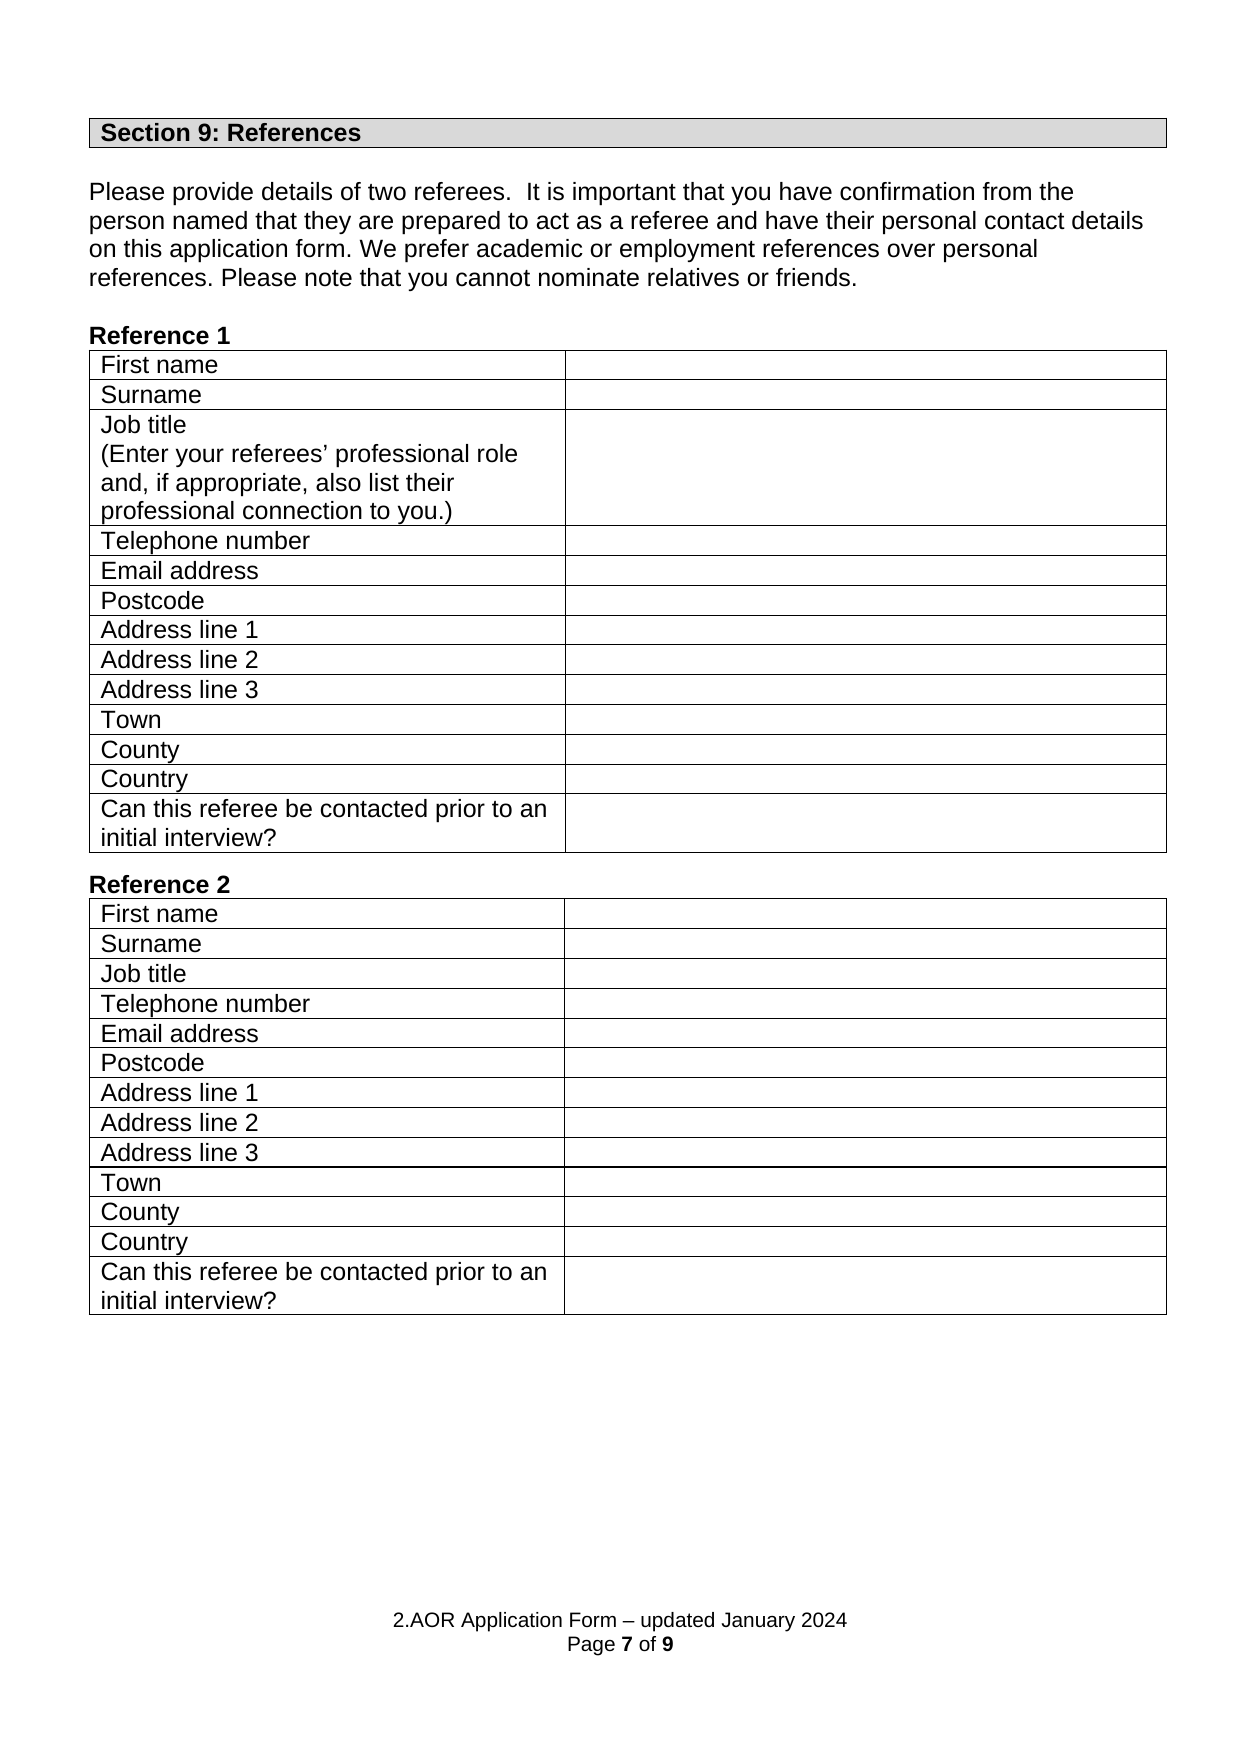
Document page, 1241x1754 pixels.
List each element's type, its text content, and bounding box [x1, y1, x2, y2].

table_cell [565, 1227, 1166, 1256]
table_cell [566, 526, 1166, 555]
text Reference 2 [89, 869, 1152, 898]
table_cell [565, 1108, 1166, 1137]
table_cell [566, 616, 1166, 644]
table_cell Town [90, 705, 565, 734]
table_cell [565, 959, 1166, 988]
text Please provide details of two referees. It is important that you have confirmation from the person named that they are prepared to act as a referee and have their personal contact details on this application form. We prefer academic or employment references over personal references. Please note that you cannot nominate relatives or friends. [89, 177, 1152, 292]
table_cell Address line 3 [90, 675, 565, 704]
table_cell [565, 989, 1166, 1017]
table_cell Can this referee be contacted prior to an initial interview? [90, 794, 565, 852]
table_cell Address line 1 [90, 1078, 564, 1107]
table_cell [565, 1257, 1166, 1314]
table_cell Postcode [90, 1048, 564, 1077]
table_cell [565, 929, 1166, 958]
table_cell Surname [90, 929, 564, 958]
table_cell Address line 2 [90, 1108, 564, 1137]
table_cell Email address [90, 556, 565, 585]
table_cell Surname [90, 380, 565, 409]
table_cell Telephone number [90, 526, 565, 555]
table_cell [565, 1168, 1166, 1196]
table_header First name [90, 899, 564, 928]
table_cell Address line 1 [90, 616, 565, 644]
table_cell Email address [90, 1019, 564, 1047]
table_cell [565, 1078, 1166, 1107]
table_cell [566, 645, 1166, 674]
table_cell [566, 556, 1166, 585]
table_cell Country [90, 1227, 564, 1256]
text Reference 1 [89, 321, 1152, 349]
table_cell Postcode [90, 586, 565, 614]
table_cell Address line 2 [90, 645, 565, 674]
table_cell [565, 1019, 1166, 1047]
table_header [566, 351, 1166, 379]
table_cell Country [90, 765, 565, 793]
table_cell [566, 586, 1166, 614]
table_cell Address line 3 [90, 1138, 564, 1166]
table_cell County [90, 1197, 564, 1226]
table_cell [565, 1197, 1166, 1226]
table_cell [565, 1048, 1166, 1077]
table_cell Can this referee be contacted prior to an initial interview? [90, 1257, 564, 1314]
table_cell Job title (Enter your referees’ professional role and, if appropriate, also list their professional connection to you.) [90, 410, 565, 525]
table_cell Telephone number [90, 989, 564, 1017]
table_cell [566, 765, 1166, 793]
table_cell [565, 1138, 1166, 1166]
table_cell [566, 380, 1166, 409]
table_cell [566, 410, 1166, 525]
table_cell County [90, 735, 565, 763]
table_cell Job title [90, 959, 564, 988]
table_cell Town [90, 1168, 564, 1196]
table_header [565, 899, 1166, 928]
table_header First name [90, 351, 565, 379]
table_header Section 9: References [90, 119, 1166, 147]
table_cell [566, 705, 1166, 734]
table_cell [566, 675, 1166, 704]
table_cell [566, 794, 1166, 852]
table_cell [566, 735, 1166, 763]
